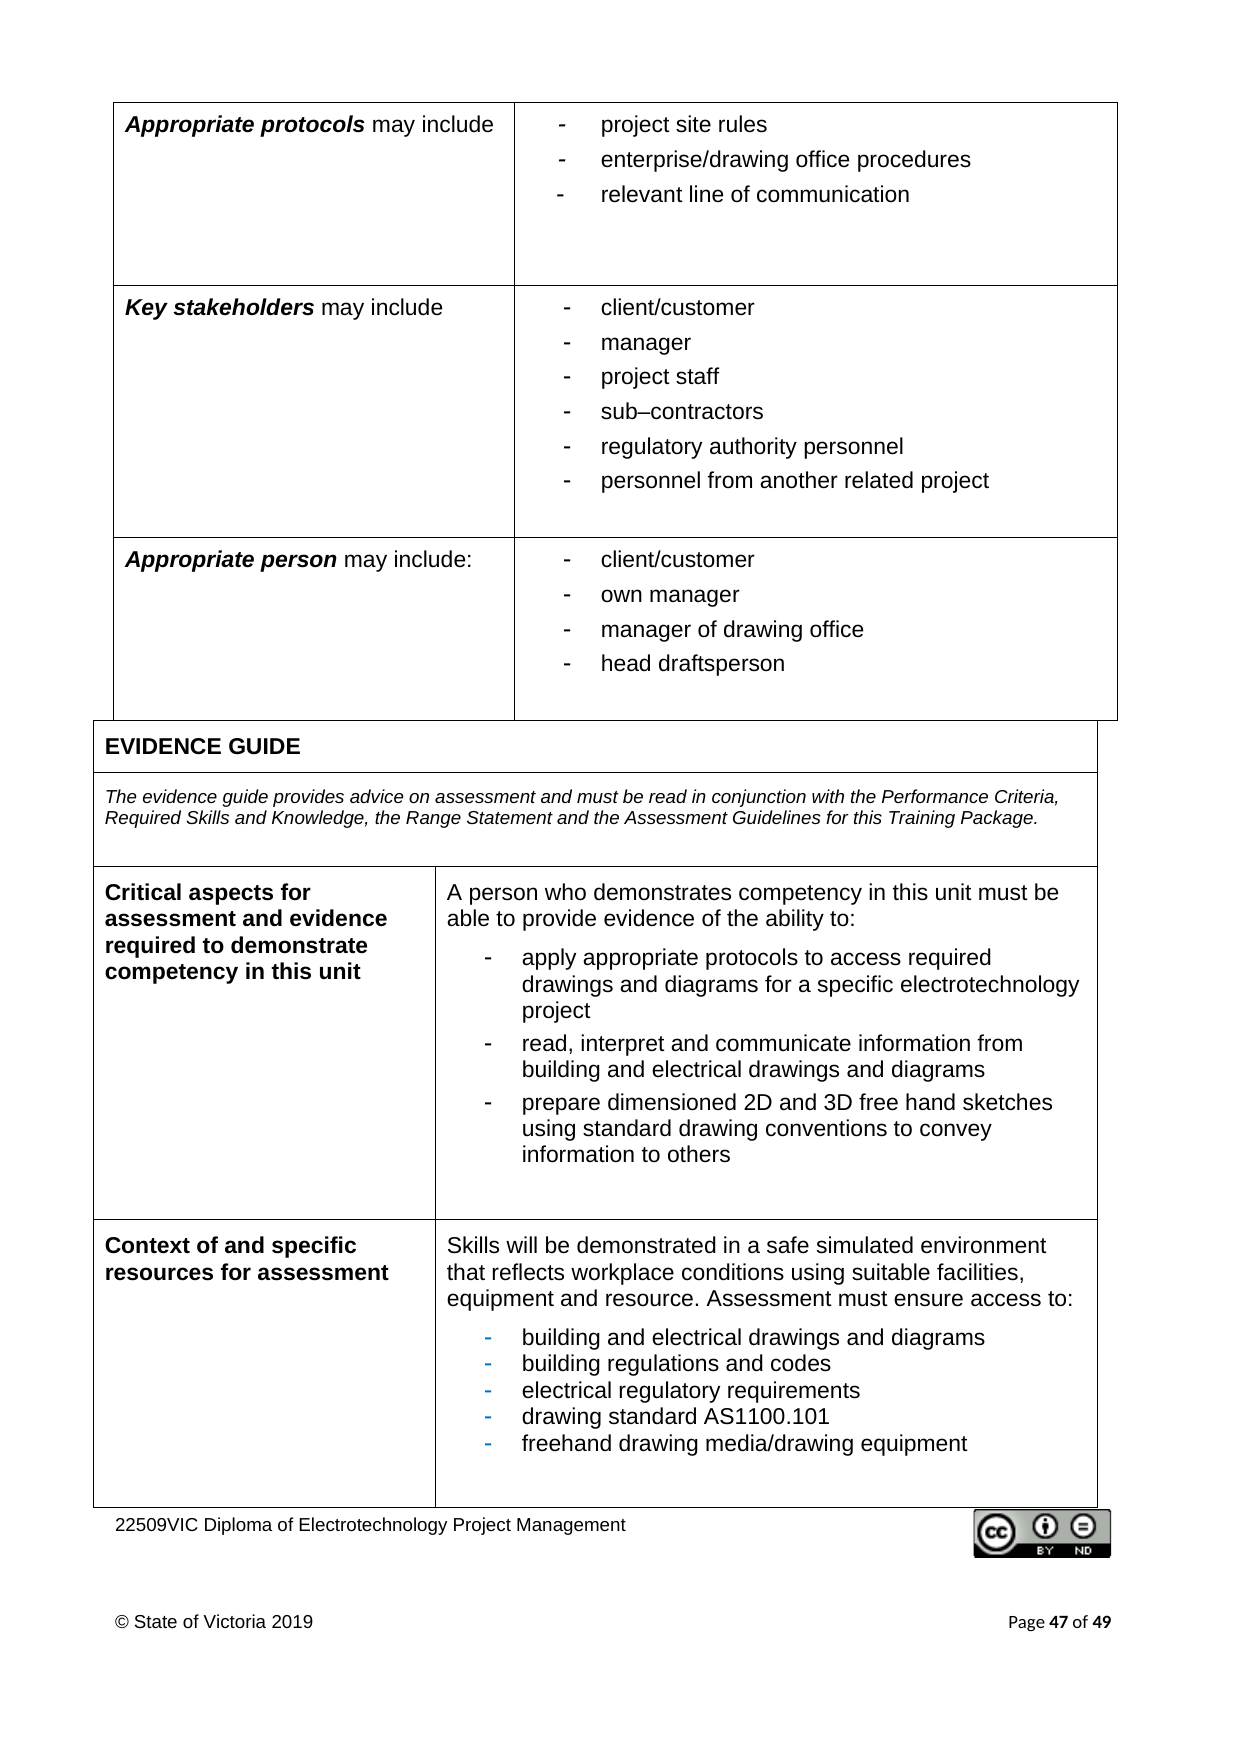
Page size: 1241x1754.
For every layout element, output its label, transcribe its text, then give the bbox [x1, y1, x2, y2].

table_cell Appropriate protocols may include [114, 103, 514, 284]
table_cell Skills will be demonstrated in a safe simulated environment that reflects workplace conditions using suitable facilities, equipment and resource. Assessment must ensure access to: building and electrical drawings and diagrams building regulations and codes electrical regulatory requirements drawing standard AS1100.101 freehand drawing media/drawing equipment [436, 1220, 1097, 1507]
table_cell Key stakeholders may include [114, 286, 514, 537]
table_cell Critical aspects for assessment and evidence required to demonstrate competency in this unit [94, 867, 435, 1219]
picture [973, 1509, 1112, 1558]
table_cell The evidence guide provides advice on assessment and must be read in conjunction with the Performance Criteria, Required Skills and Knowledge, the Range Statement and the Assessment Guidelines for this Training Package. [94, 773, 1097, 866]
table_cell client/customer own manager manager of drawing office head draftsperson [515, 538, 1117, 719]
table_cell Appropriate person may include: [114, 538, 514, 719]
table_cell A person who demonstrates competency in this unit must be able to provide evidence of the ability to: apply appropriate protocols to access required drawings and diagrams for a specific electrotechnology project read, interpret and communicate information from building and electrical drawings and diagrams prepare dimensioned 2D and 3D free hand sketches using standard drawing conventions to convey information to others [436, 867, 1097, 1219]
table_cell Context of and specific resources for assessment [94, 1220, 435, 1507]
table_cell client/customer manager project staff sub–contractors regulatory authority personnel personnel from another related project [515, 286, 1117, 537]
table_cell EVIDENCE GUIDE [94, 721, 1097, 772]
table_cell project site rules enterprise/drawing office procedures relevant line of communication [515, 103, 1117, 284]
